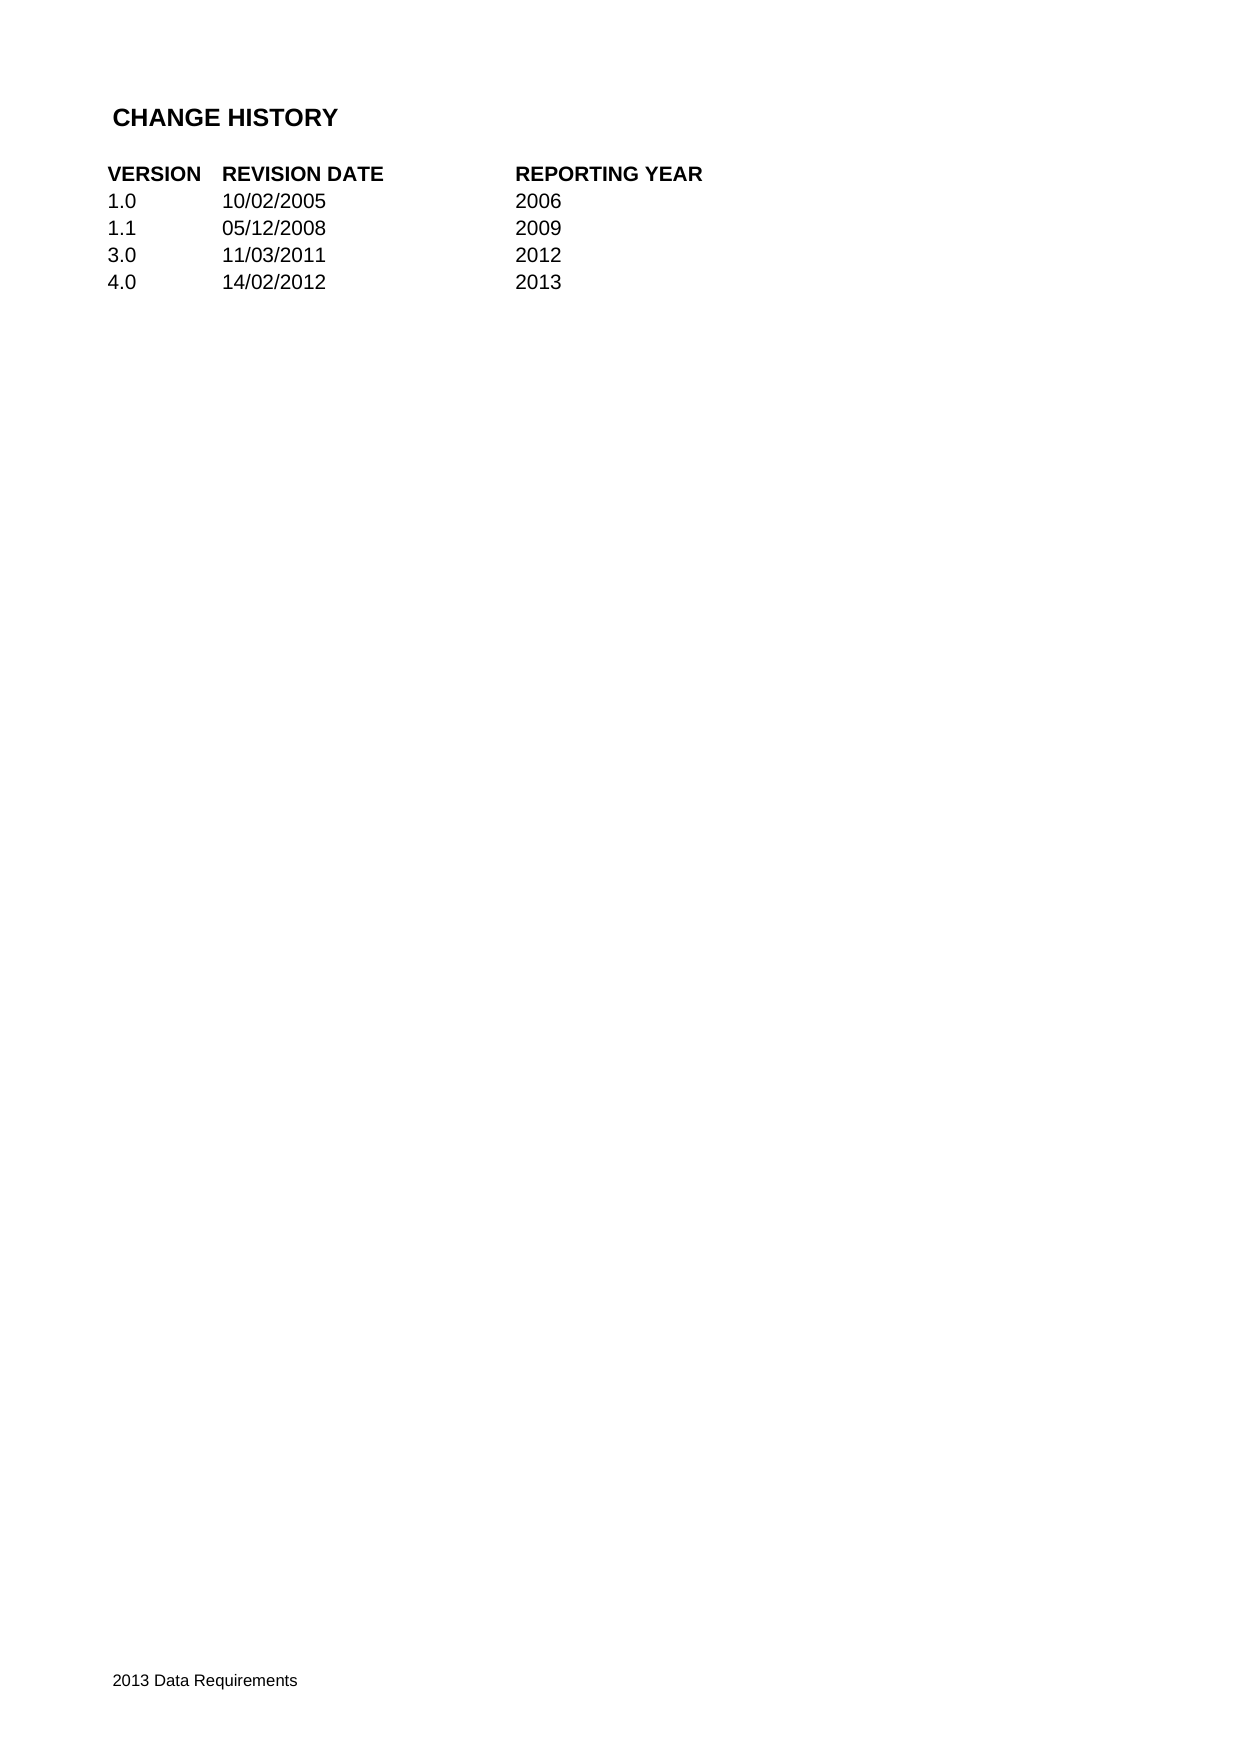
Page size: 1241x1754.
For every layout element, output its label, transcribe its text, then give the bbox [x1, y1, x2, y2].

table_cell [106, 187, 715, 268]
text CHANGE HISTORY [112, 103, 1128, 131]
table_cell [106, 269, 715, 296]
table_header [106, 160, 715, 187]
